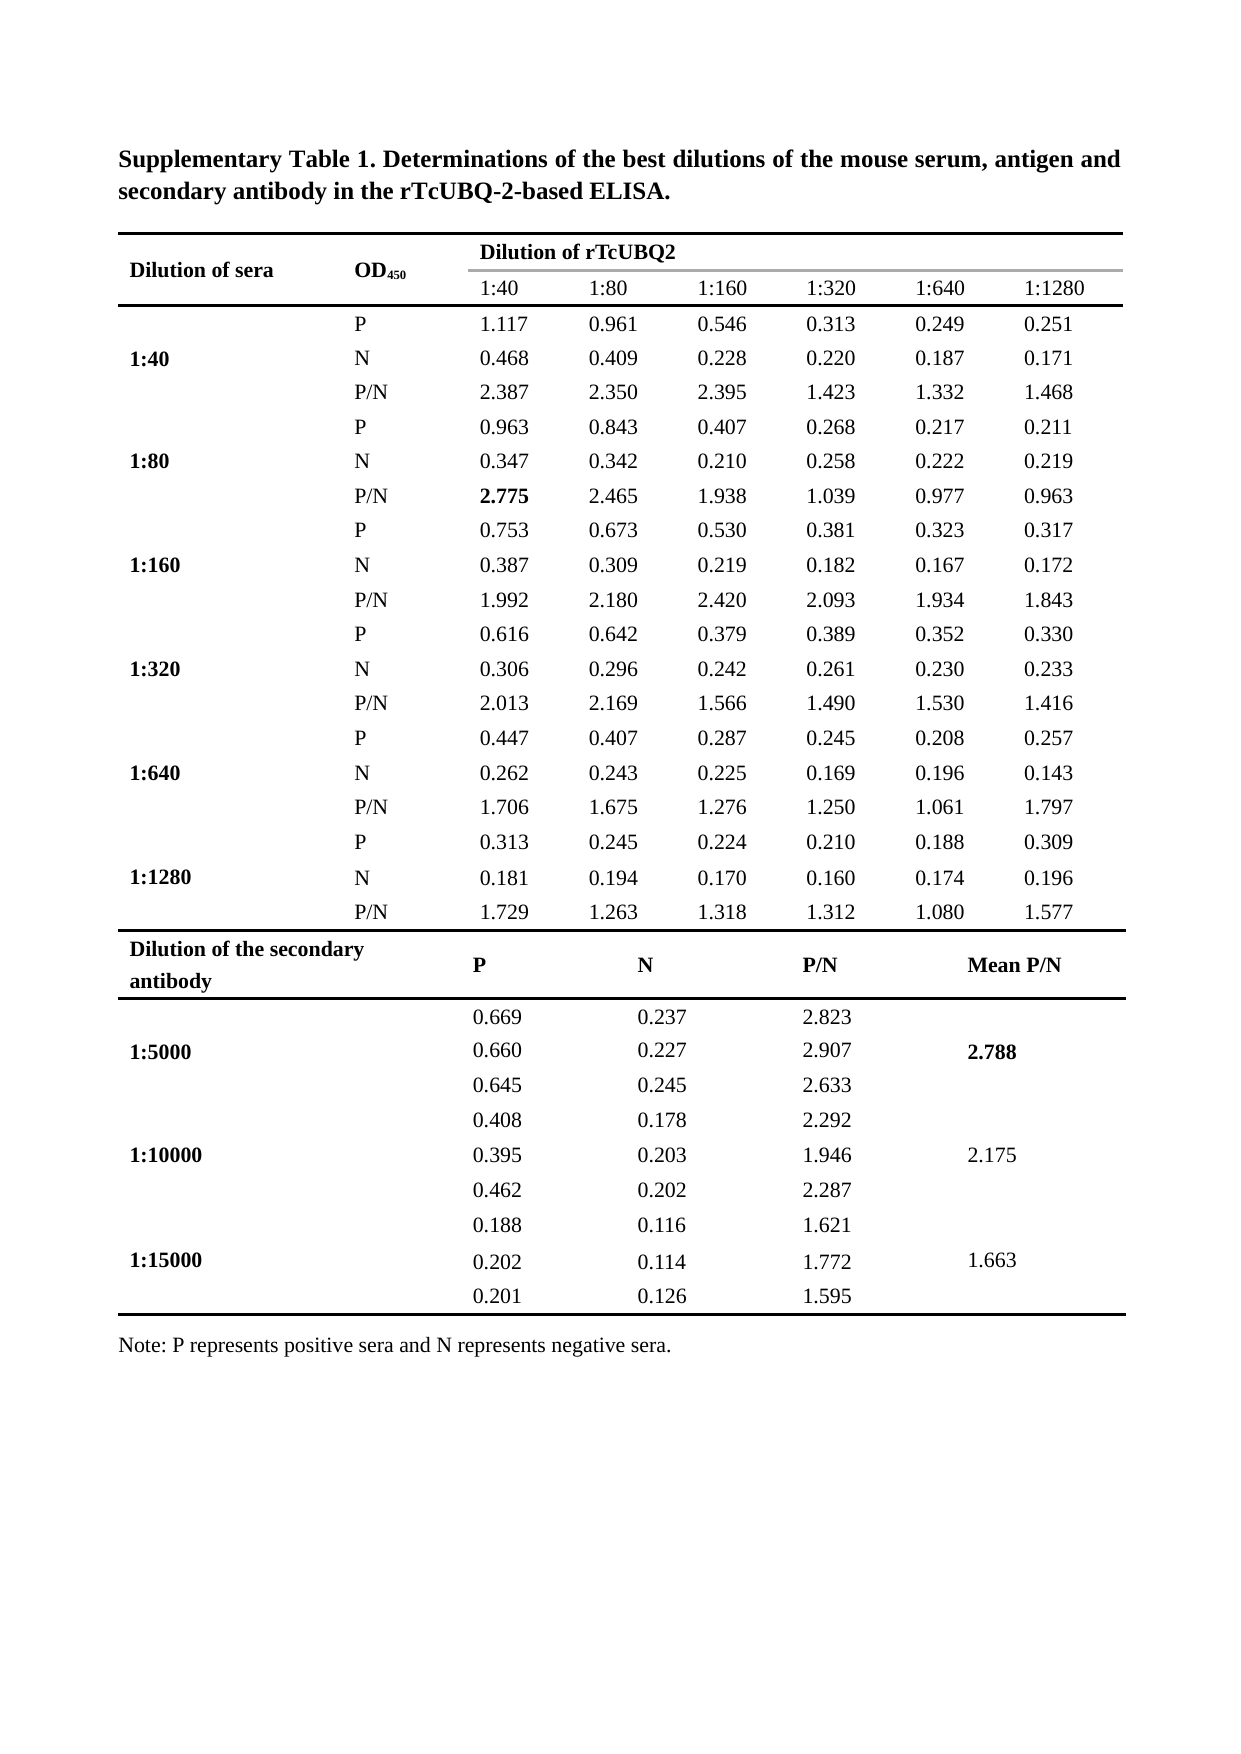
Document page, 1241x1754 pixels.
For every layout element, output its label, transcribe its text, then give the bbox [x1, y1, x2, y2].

table_cell 0.753 [468, 513, 577, 547]
table_cell 0.407 [577, 720, 686, 755]
table_cell 0.174 [904, 859, 1013, 894]
table_cell 0.616 [468, 616, 577, 651]
table_cell 1:80 [577, 272, 686, 304]
table_cell 0.227 [626, 1033, 791, 1067]
table_cell 1:1280 [118, 824, 343, 929]
table_cell 1.663 [956, 1208, 1126, 1313]
table_cell 1:1280 [1013, 272, 1122, 304]
table_cell 0.330 [1013, 616, 1122, 651]
table_cell 1.992 [468, 582, 577, 616]
table_header Dilution of rTcUBQ2 [468, 235, 1122, 268]
table_cell 1:40 [468, 272, 577, 304]
table_cell 2.395 [686, 374, 795, 409]
table_cell 1:640 [118, 720, 343, 824]
table_cell P [343, 409, 468, 443]
table_cell 0.188 [904, 824, 1013, 858]
table_cell 2.775 [468, 478, 577, 513]
table_cell 0.963 [468, 409, 577, 443]
table_cell 0.963 [1013, 478, 1122, 513]
table_cell 1.843 [1013, 582, 1122, 616]
table_cell 0.220 [795, 340, 904, 374]
table_cell 0.202 [626, 1173, 791, 1207]
table_cell 1:320 [795, 272, 904, 304]
table_cell 1.595 [791, 1278, 956, 1313]
table_cell 1.577 [1013, 894, 1122, 929]
table_cell 1.332 [904, 374, 1013, 409]
table_cell 1.117 [468, 307, 577, 340]
table_cell 2.093 [795, 582, 904, 616]
table_cell 0.203 [626, 1138, 791, 1172]
table_cell N [343, 755, 468, 789]
table_cell 0.669 [461, 1000, 626, 1032]
table_cell P [343, 513, 468, 547]
table_cell 1:5000 [118, 1000, 461, 1102]
table_cell 0.468 [468, 340, 577, 374]
table_cell 0.143 [1013, 755, 1122, 789]
table_cell 0.977 [904, 478, 1013, 513]
table_cell 0.287 [686, 720, 795, 755]
table_cell 0.546 [686, 307, 795, 340]
table_cell 0.245 [626, 1068, 791, 1102]
table_cell P [343, 307, 468, 340]
table_cell 2.823 [791, 1000, 956, 1032]
table_cell 0.379 [686, 616, 795, 651]
table_cell 1.312 [795, 894, 904, 929]
table_cell 2.788 [956, 1000, 1126, 1102]
table_cell 2.175 [956, 1103, 1126, 1207]
table_cell 0.210 [686, 444, 795, 478]
table_cell 0.347 [468, 444, 577, 478]
table_cell P/N [343, 894, 468, 929]
table_cell 0.225 [686, 755, 795, 789]
table_cell 0.228 [686, 340, 795, 374]
table_cell 0.317 [1013, 513, 1122, 547]
table_cell 0.211 [1013, 409, 1122, 443]
table_cell 0.268 [795, 409, 904, 443]
table_cell N [343, 444, 468, 478]
table_cell 0.645 [461, 1068, 626, 1102]
table_cell 1.318 [686, 894, 795, 929]
table_cell 1.263 [577, 894, 686, 929]
table_cell 0.251 [1013, 307, 1122, 340]
table_cell 0.352 [904, 616, 1013, 651]
table_cell 0.462 [461, 1173, 626, 1207]
table_cell 1.621 [791, 1208, 956, 1242]
table_cell 0.342 [577, 444, 686, 478]
table_cell 0.172 [1013, 547, 1122, 582]
table_cell 0.188 [461, 1208, 626, 1242]
table_cell 1:80 [118, 409, 343, 513]
table_cell 0.323 [904, 513, 1013, 547]
table_cell 0.389 [795, 616, 904, 651]
table_cell 0.257 [1013, 720, 1122, 755]
table_cell 1.706 [468, 789, 577, 824]
table_cell 0.167 [904, 547, 1013, 582]
table_cell N [626, 932, 791, 997]
table_cell 1:320 [118, 616, 343, 720]
table_cell P/N [343, 686, 468, 720]
table_cell 0.245 [795, 720, 904, 755]
table_cell 0.237 [626, 1000, 791, 1032]
table_cell 1.934 [904, 582, 1013, 616]
table_cell 1:10000 [118, 1103, 461, 1207]
table_cell 0.243 [577, 755, 686, 789]
table_cell P/N [343, 374, 468, 409]
table_cell 0.387 [468, 547, 577, 582]
table_cell 0.170 [686, 859, 795, 894]
table_cell 0.408 [461, 1103, 626, 1137]
table_cell N [343, 340, 468, 374]
table_cell 1.416 [1013, 686, 1122, 720]
table_cell 0.242 [686, 651, 795, 686]
table_cell 0.313 [795, 307, 904, 340]
table_cell 0.171 [1013, 340, 1122, 374]
table_cell 2.907 [791, 1033, 956, 1067]
table_cell P [461, 932, 626, 997]
table_cell 0.201 [461, 1278, 626, 1313]
table_cell 2.387 [468, 374, 577, 409]
table_cell 0.169 [795, 755, 904, 789]
table_cell 0.843 [577, 409, 686, 443]
table_cell 0.961 [577, 307, 686, 340]
table_cell 0.660 [461, 1033, 626, 1067]
table_cell 0.202 [461, 1243, 626, 1278]
table_cell 0.187 [904, 340, 1013, 374]
table_cell P/N [343, 478, 468, 513]
table_cell P/N [343, 789, 468, 824]
table_cell 1.468 [1013, 374, 1122, 409]
table_header Dilution of sera [118, 235, 343, 304]
table_cell 0.114 [626, 1243, 791, 1278]
table_cell 1.490 [795, 686, 904, 720]
table_cell Mean P/N [956, 932, 1126, 997]
table_cell 2.013 [468, 686, 577, 720]
table_cell 0.116 [626, 1208, 791, 1242]
table_cell 0.309 [1013, 824, 1122, 858]
table_cell 1:160 [118, 513, 343, 616]
table_cell 1:40 [118, 307, 343, 409]
table_cell 0.395 [461, 1138, 626, 1172]
table_cell 0.309 [577, 547, 686, 582]
table_cell 0.194 [577, 859, 686, 894]
table_cell 0.409 [577, 340, 686, 374]
table_cell 0.230 [904, 651, 1013, 686]
table_cell 1.530 [904, 686, 1013, 720]
table_cell 1.566 [686, 686, 795, 720]
table_cell 0.233 [1013, 651, 1122, 686]
table_cell 0.245 [577, 824, 686, 858]
table_cell 0.249 [904, 307, 1013, 340]
text Note: P represents positive sera and N represents negative sera. [118, 1328, 1122, 1361]
table_cell 0.261 [795, 651, 904, 686]
table_cell 1.250 [795, 789, 904, 824]
table_cell 2.180 [577, 582, 686, 616]
table_cell 2.633 [791, 1068, 956, 1102]
table_cell 2.420 [686, 582, 795, 616]
table_cell 0.673 [577, 513, 686, 547]
table_cell P/N [791, 932, 956, 997]
table_cell N [343, 651, 468, 686]
table_cell P [343, 824, 468, 858]
table_cell 1.938 [686, 478, 795, 513]
table_cell 0.222 [904, 444, 1013, 478]
table_cell 0.208 [904, 720, 1013, 755]
table_cell 1:640 [904, 272, 1013, 304]
table_cell 1:160 [686, 272, 795, 304]
table_cell 0.182 [795, 547, 904, 582]
table_cell 0.178 [626, 1103, 791, 1137]
table_cell 2.169 [577, 686, 686, 720]
table_cell 1.423 [795, 374, 904, 409]
table_cell 0.258 [795, 444, 904, 478]
table_cell 0.306 [468, 651, 577, 686]
table_cell 0.160 [795, 859, 904, 894]
table_cell 1.729 [468, 894, 577, 929]
table_cell P [343, 720, 468, 755]
table_cell N [343, 547, 468, 582]
table_cell 2.465 [577, 478, 686, 513]
table_cell P [343, 616, 468, 651]
table_cell 1.946 [791, 1138, 956, 1172]
table_cell 1.061 [904, 789, 1013, 824]
table_cell 0.224 [686, 824, 795, 858]
table_cell 0.210 [795, 824, 904, 858]
table_cell 1.675 [577, 789, 686, 824]
table_cell 2.287 [791, 1173, 956, 1207]
table_cell 0.126 [626, 1278, 791, 1313]
table_cell 0.217 [904, 409, 1013, 443]
table_cell 2.292 [791, 1103, 956, 1137]
table_cell 0.262 [468, 755, 577, 789]
table_cell 0.642 [577, 616, 686, 651]
table_cell 0.196 [904, 755, 1013, 789]
table_cell 1.276 [686, 789, 795, 824]
table_cell 0.530 [686, 513, 795, 547]
table_cell 0.196 [1013, 859, 1122, 894]
table_cell P/N [343, 582, 468, 616]
table_cell 0.313 [468, 824, 577, 858]
table_cell 1.039 [795, 478, 904, 513]
table_cell 2.350 [577, 374, 686, 409]
table_header OD450 [343, 235, 468, 304]
table_cell 1.797 [1013, 789, 1122, 824]
table_cell 1:15000 [118, 1208, 461, 1313]
table_cell 0.219 [686, 547, 795, 582]
table_cell Dilution of the secondary antibody [118, 932, 461, 997]
table_cell 0.381 [795, 513, 904, 547]
table_cell 0.296 [577, 651, 686, 686]
table_cell 0.219 [1013, 444, 1122, 478]
text Supplementary Table 1. Determinations of the best dilutions of the mouse serum, antigen and secondary antibody in the rTcUBQ-2-based ELISA. [118, 142, 1122, 207]
table_cell 0.447 [468, 720, 577, 755]
table_cell 1.080 [904, 894, 1013, 929]
table_cell 0.407 [686, 409, 795, 443]
table_cell 0.181 [468, 859, 577, 894]
table_cell 1.772 [791, 1243, 956, 1278]
table_cell N [343, 859, 468, 894]
